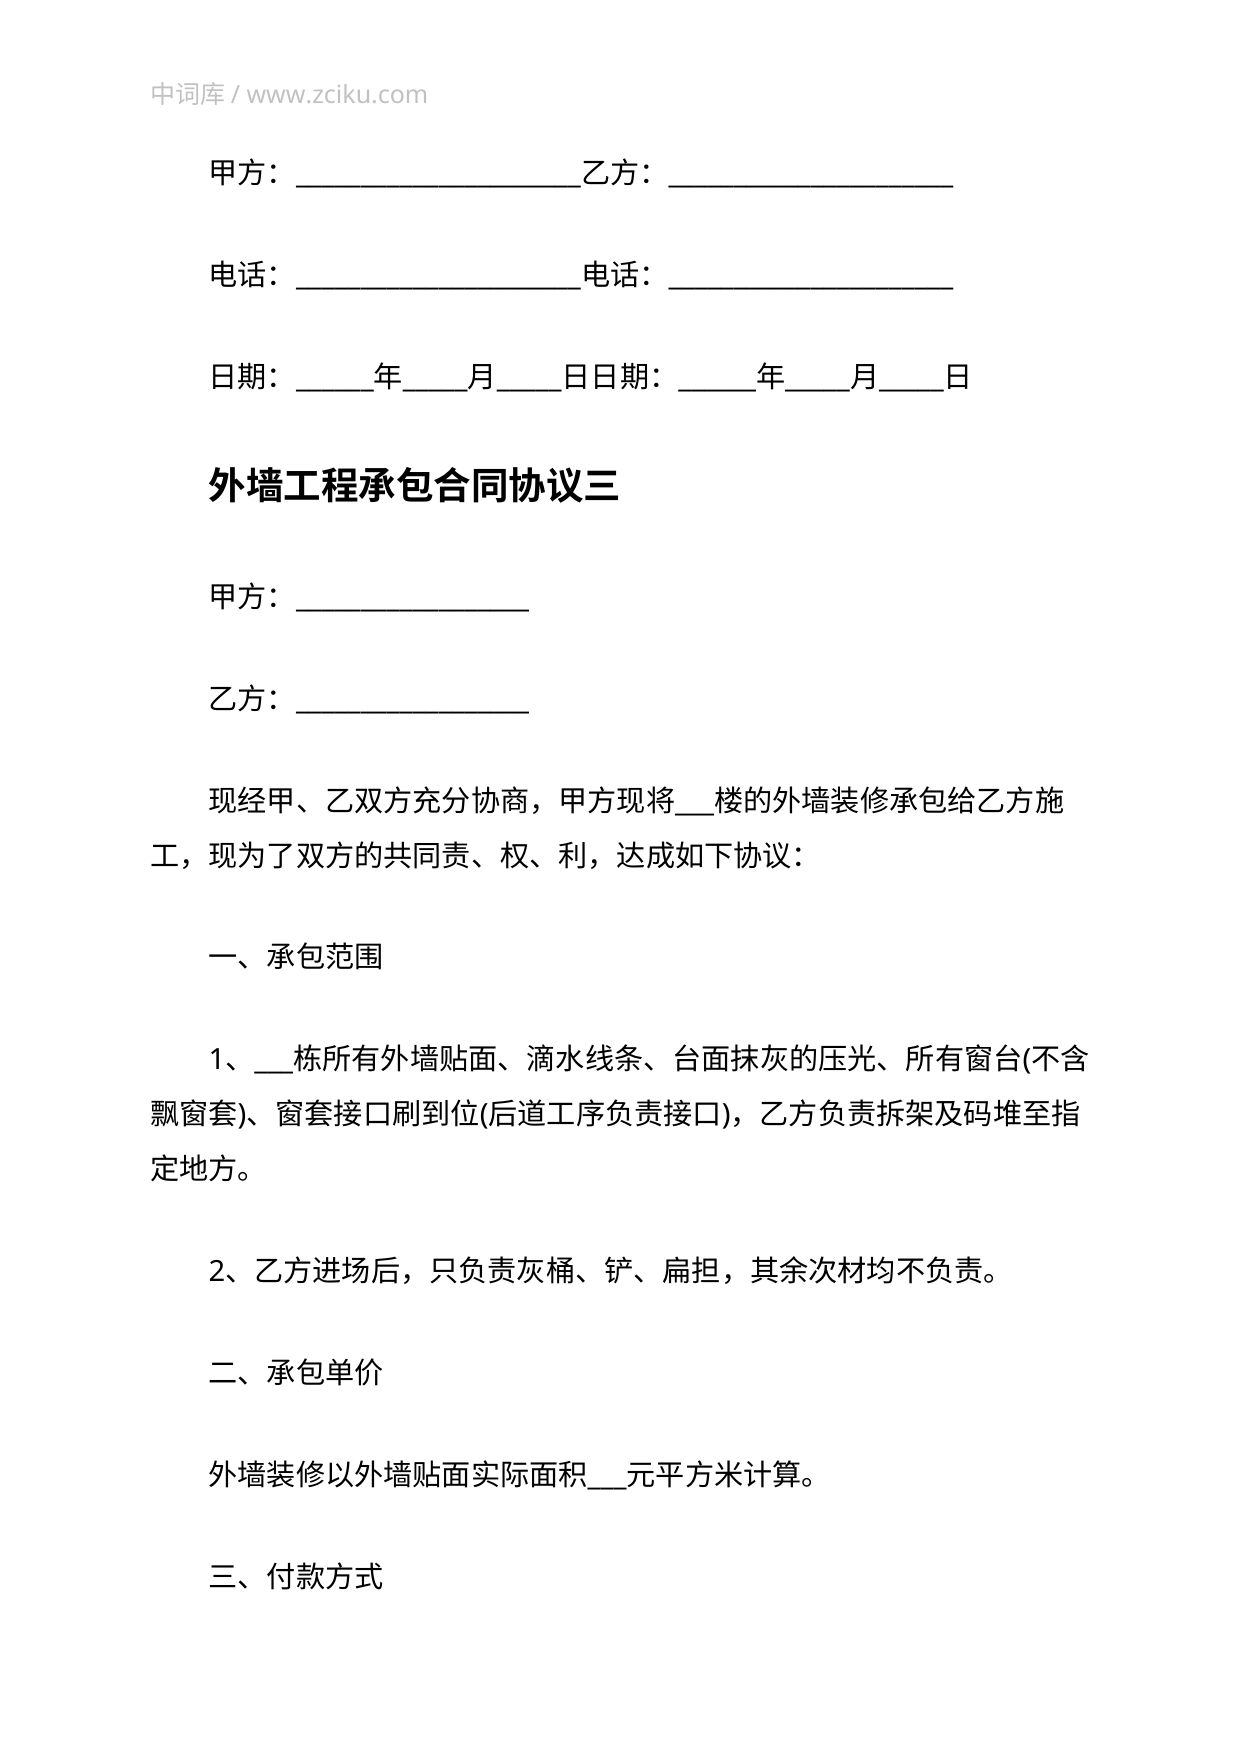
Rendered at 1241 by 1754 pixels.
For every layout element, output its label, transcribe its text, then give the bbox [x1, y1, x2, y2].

text 乙方：__________________ [150, 675, 1090, 718]
text 二、承包单价 [150, 1349, 1090, 1392]
text 外墙工程承包合同协议三 [150, 456, 1090, 510]
text 三、付款方式 [150, 1553, 1090, 1596]
text 现经甲、乙双方充分协商，甲方现将___楼的外墙装修承包给乙方施工，现为了双方的共同责、权、利，达成如下协议： [150, 777, 1090, 874]
text 一、承包范围 [150, 934, 1090, 976]
text 外墙装修以外墙贴面实际面积___元平方米计算。 [150, 1451, 1090, 1494]
text 电话：______________________电话：______________________ [150, 252, 1090, 294]
text 2、乙方进场后，只负责灰桶、铲、扁担，其余次材均不负责。 [150, 1248, 1090, 1290]
text 日期：______年_____月_____日日期：______年_____月_____日 [150, 354, 1090, 396]
text 1、___栋所有外墙贴面、滴水线条、台面抹灰的压光、所有窗台(不含飘窗套)、窗套接口刷到位(后道工序负责接口)，乙方负责拆架及码堆至指定地方。 [150, 1036, 1090, 1188]
text 甲方：__________________ [150, 573, 1090, 616]
text 甲方：______________________乙方：______________________ [150, 150, 1090, 192]
